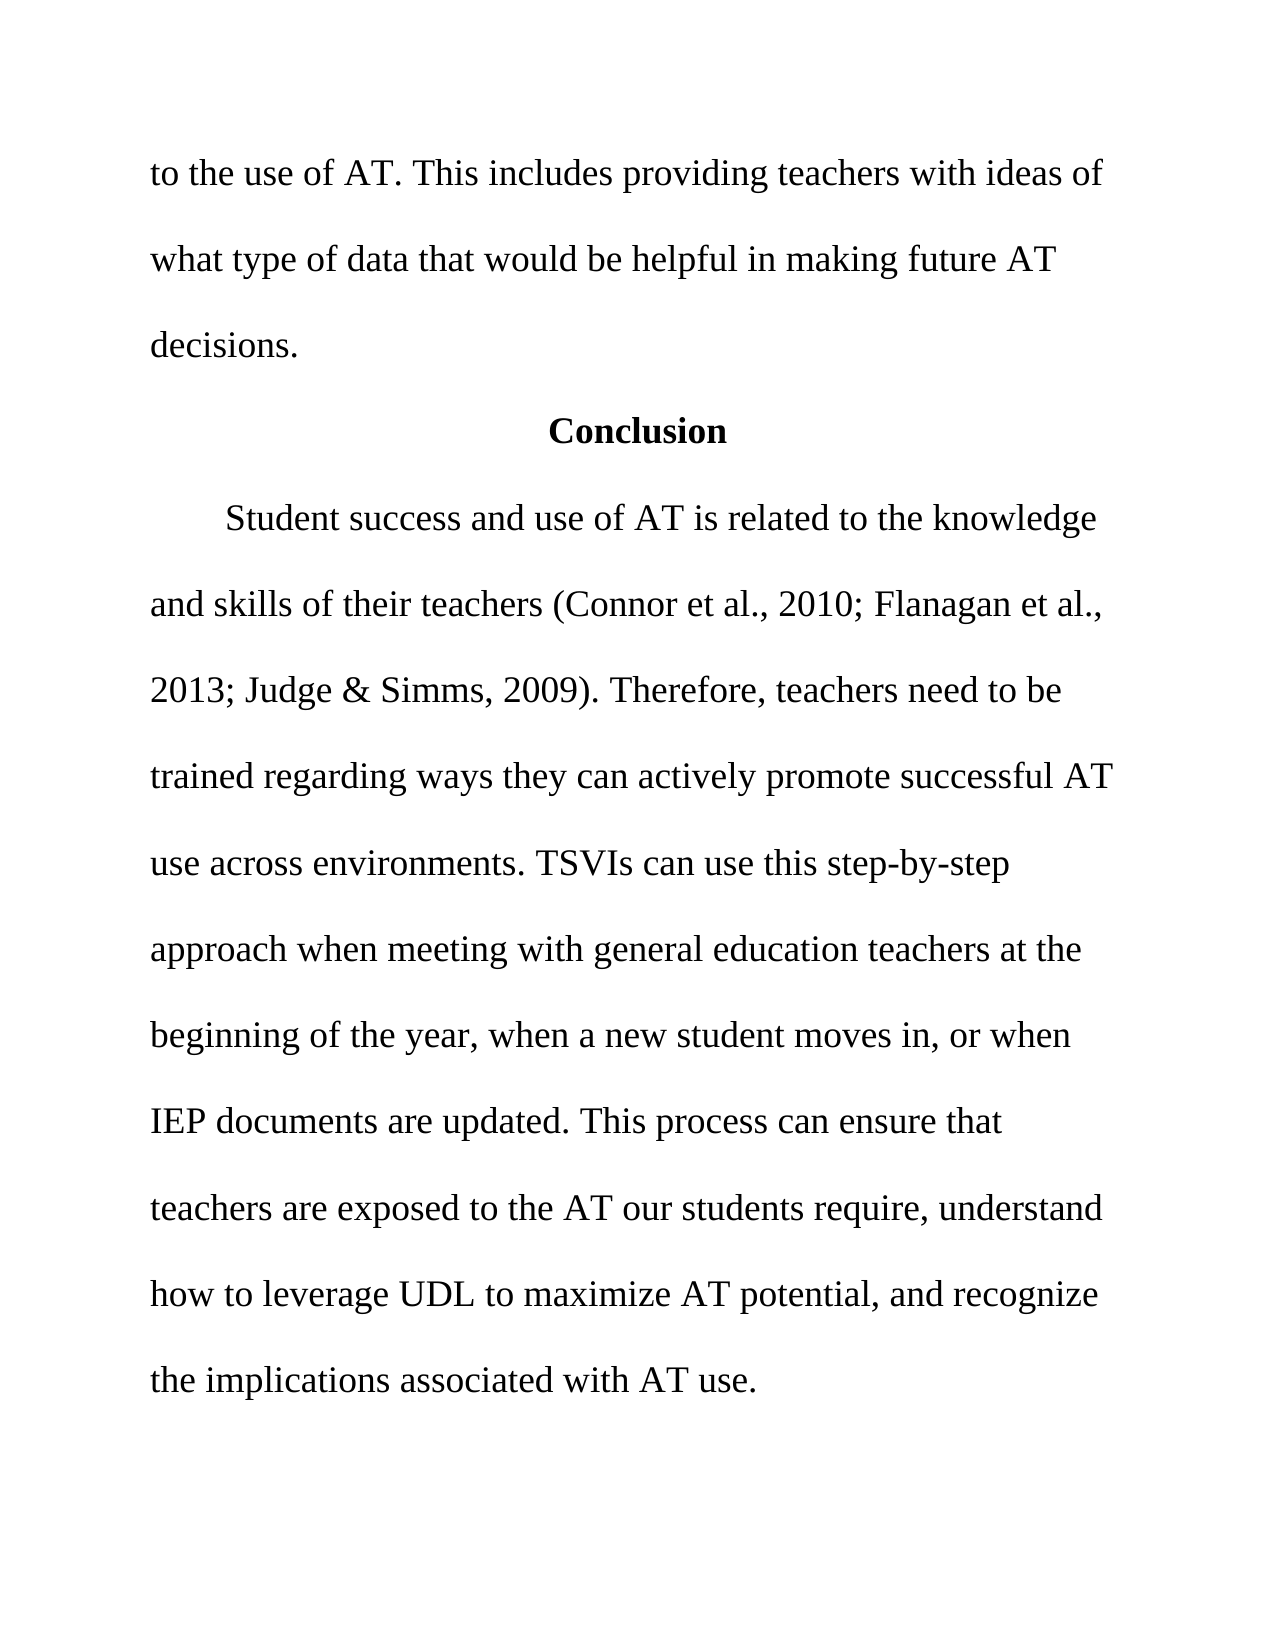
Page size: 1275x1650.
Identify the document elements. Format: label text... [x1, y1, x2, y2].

text Conclusion [150, 409, 1125, 452]
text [150, 150, 1125, 366]
text Student success and use of AT is related to the knowledge and skills of their teachers (Connor et al., 2010; Flanagan et al., 2013; Judge & Simms, 2009). Therefore, teachers need to be trained regarding ways they can actively promote successful AT use across environments. TSVIs can use this step-by-step approach when meeting with general education teachers at the beginning of the year, when a new student moves in, or when IEP documents are updated. This process can ensure that teachers are exposed to the AT our students require, understand how to leverage UDL to maximize AT potential, and recognize the implications associated with AT use. [150, 495, 1125, 1401]
